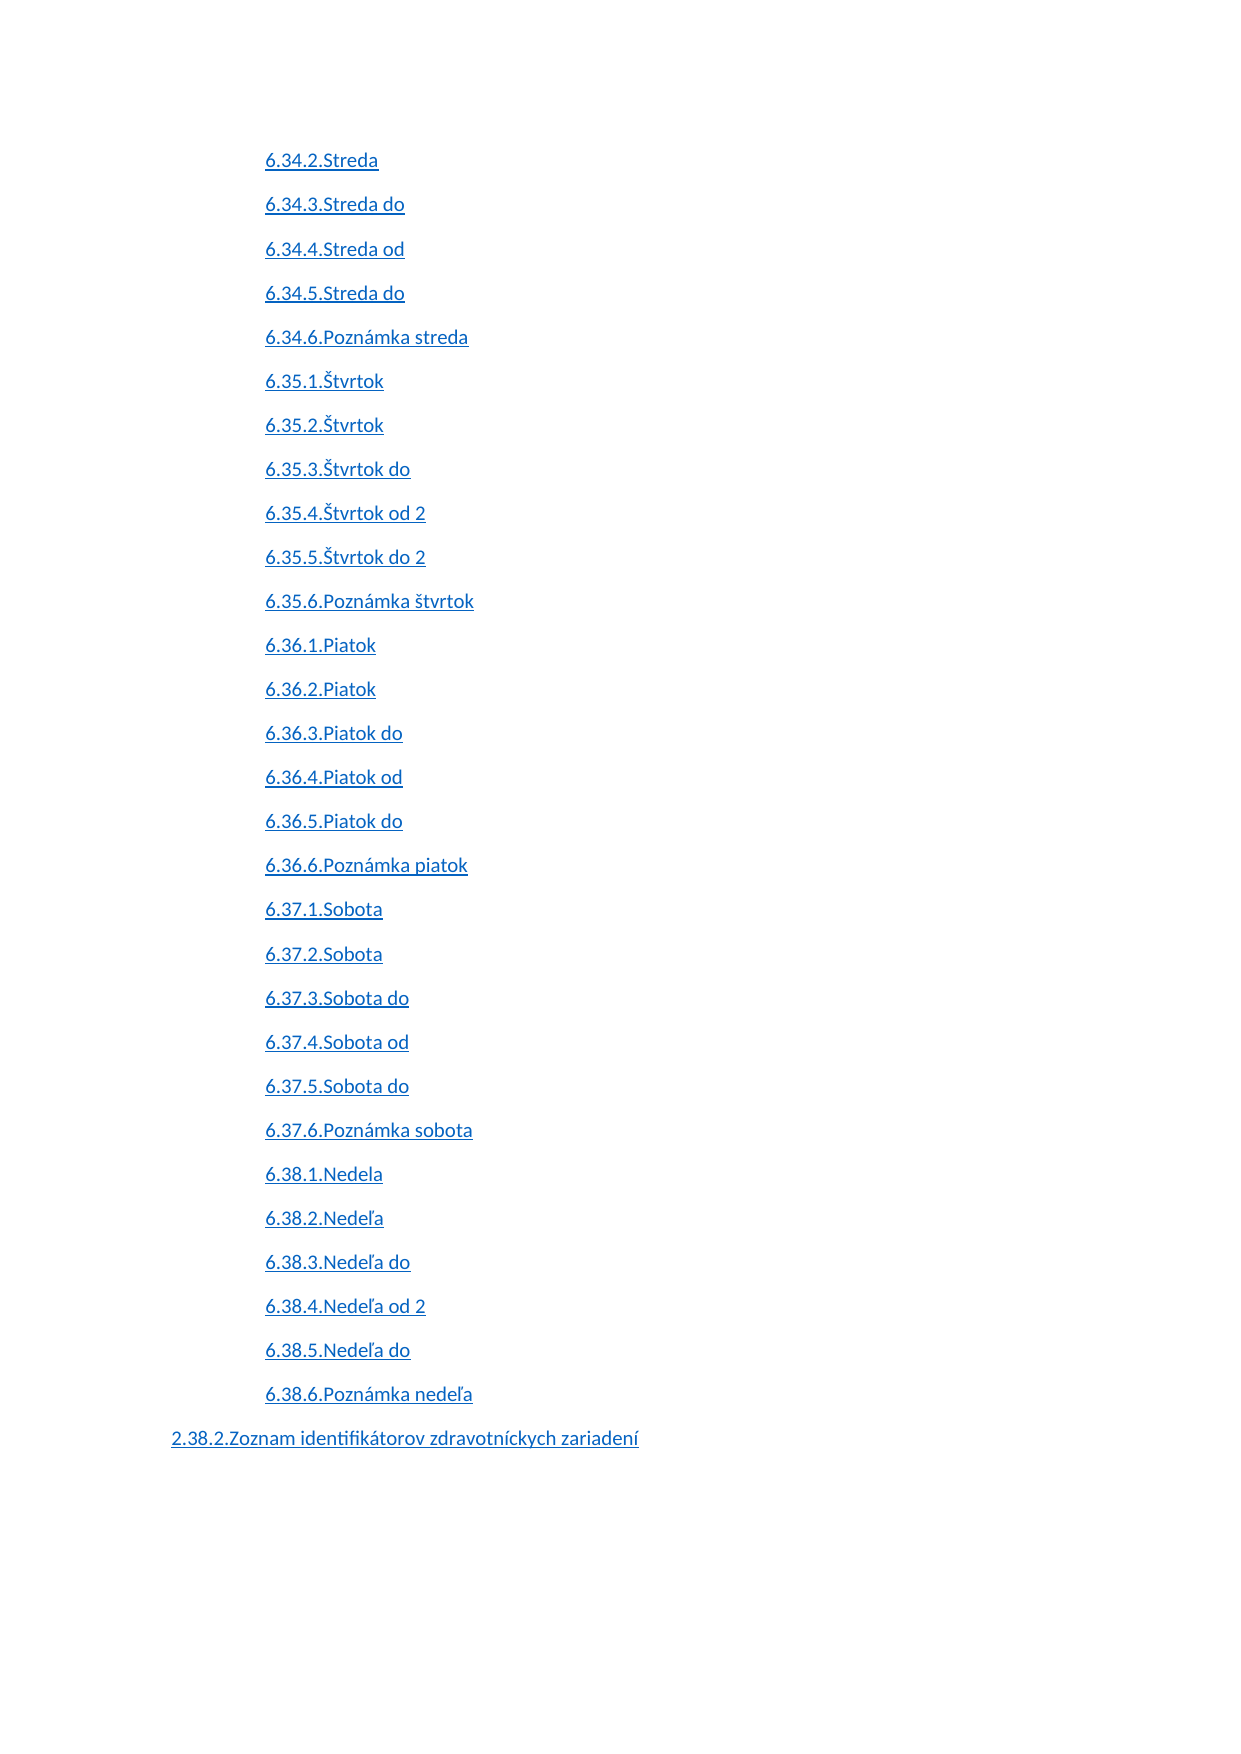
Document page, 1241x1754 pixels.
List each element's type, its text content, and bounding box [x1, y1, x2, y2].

text 6.36.4.Piatok od [148, 764, 1093, 790]
text 6.36.6.Poznámka piatok [148, 853, 1093, 878]
text 6.35.1.Štvrtok [148, 368, 1093, 393]
text 6.34.2.Streda [148, 148, 1093, 173]
text 6.34.5.Streda do [148, 280, 1093, 305]
text 6.34.4.Streda od [148, 236, 1093, 261]
text 6.35.2.Štvrtok [148, 412, 1093, 437]
text 6.38.5.Nedeľa do [148, 1337, 1093, 1363]
text 6.37.5.Sobota do [148, 1073, 1093, 1098]
text 6.38.6.Poznámka nedeľa [148, 1381, 1093, 1407]
text 6.38.3.Nedeľa do [148, 1249, 1093, 1274]
text 6.36.1.Piatok [148, 632, 1093, 658]
text 6.34.3.Streda do [148, 192, 1093, 217]
text 6.38.2.Nedeľa [148, 1205, 1093, 1231]
text 6.36.3.Piatok do [148, 720, 1093, 746]
text 6.36.5.Piatok do [148, 808, 1093, 834]
text 6.37.3.Sobota do [148, 985, 1093, 1010]
text 6.37.4.Sobota od [148, 1029, 1093, 1054]
text 6.37.1.Sobota [148, 897, 1093, 922]
text 6.38.4.Nedeľa od 2 [148, 1293, 1093, 1319]
text 6.37.2.Sobota [148, 941, 1093, 966]
text 6.38.1.Nedela [148, 1161, 1093, 1186]
text 6.36.2.Piatok [148, 676, 1093, 702]
text 6.35.3.Štvrtok do [148, 456, 1093, 481]
text 6.35.4.Štvrtok od 2 [148, 500, 1093, 526]
text 6.34.6.Poznámka streda [148, 324, 1093, 349]
text 6.35.5.Štvrtok do 2 [148, 544, 1093, 569]
text 6.37.6.Poznámka sobota [148, 1117, 1093, 1142]
text 2.38.2.Zoznam identifikátorov zdravotníckych zariadení [148, 1425, 1093, 1451]
text 6.35.6.Poznámka štvrtok [148, 588, 1093, 614]
